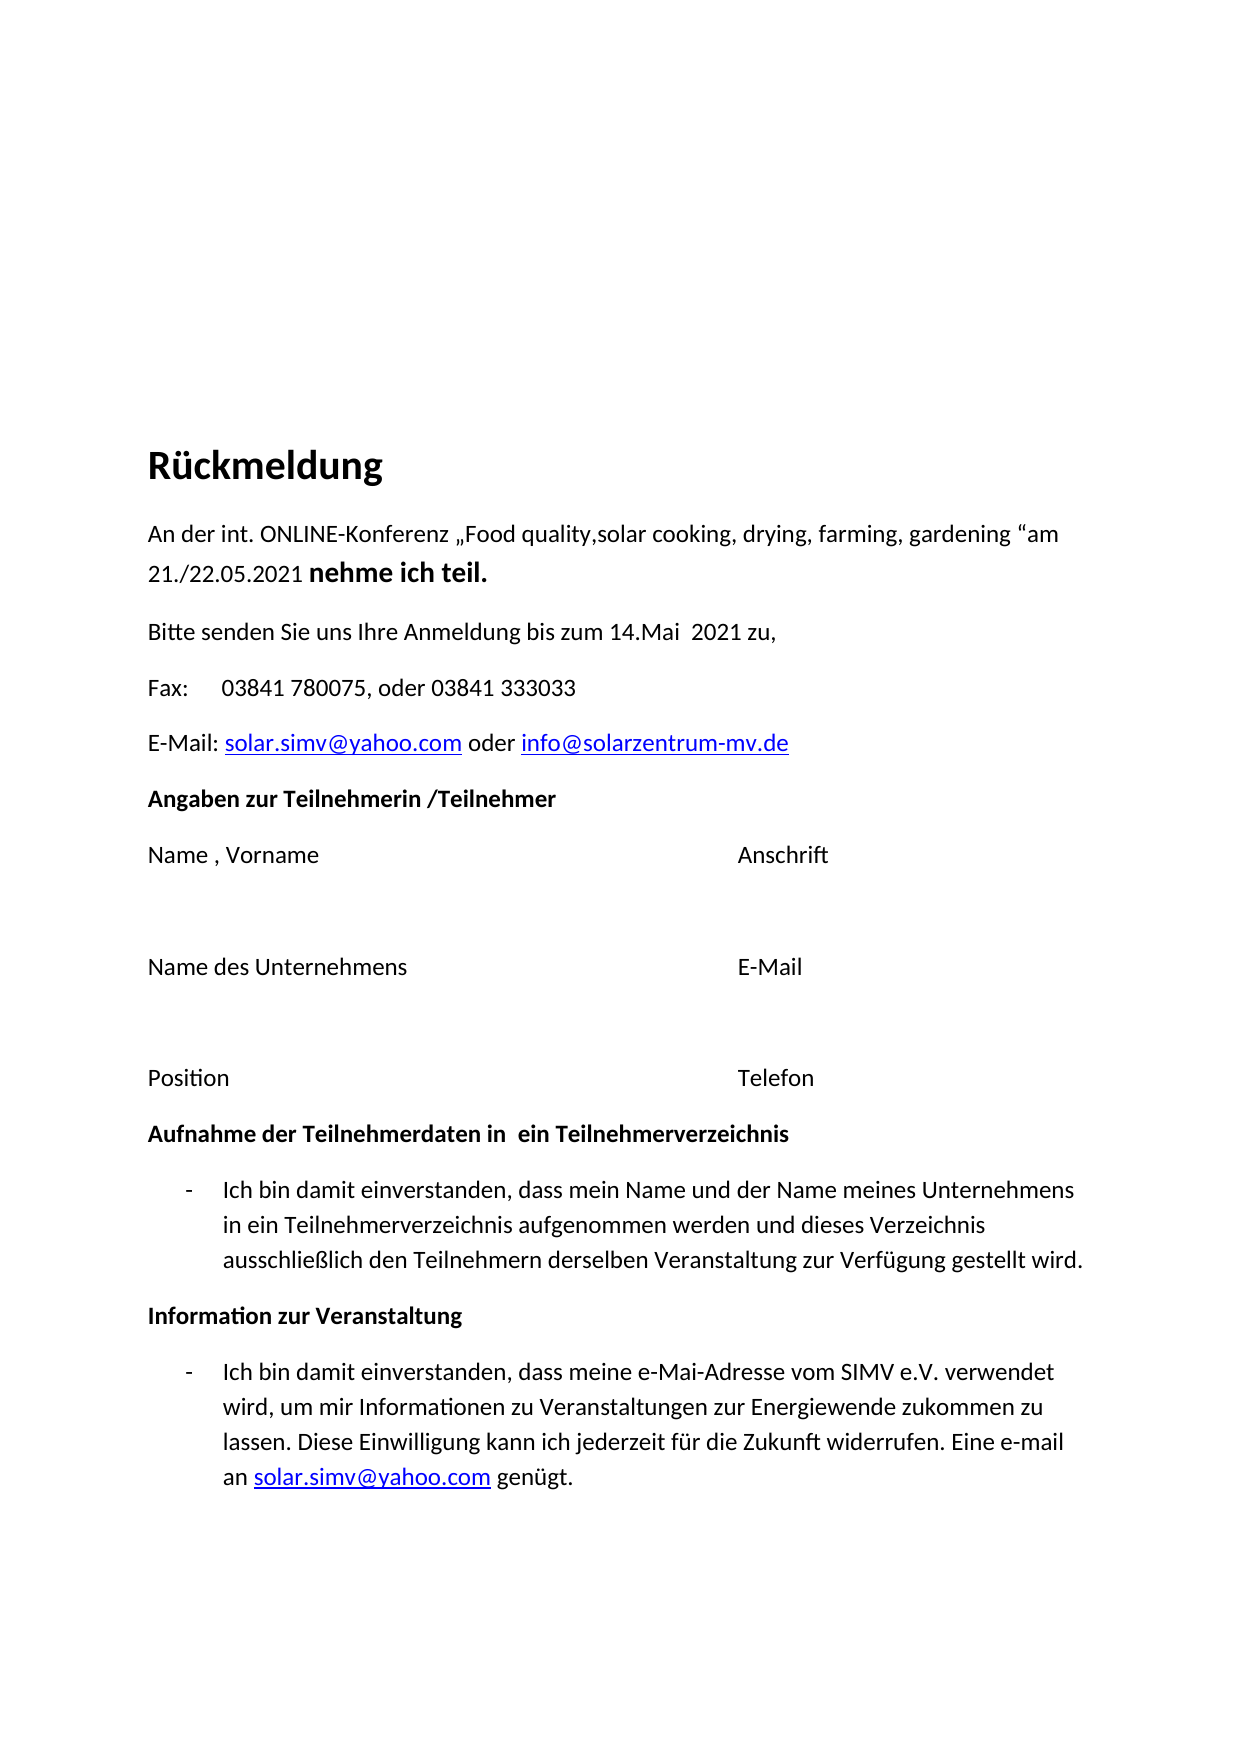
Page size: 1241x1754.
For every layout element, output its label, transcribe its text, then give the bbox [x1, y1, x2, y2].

text Position Telefon [148, 1062, 1093, 1093]
text An der int. ONLINE-Konferenz „Food quality,solar cooking, drying, farming, gardening “am 21./22.05.2021 nehme ich teil. [148, 518, 1093, 590]
list Ich bin damit einverstanden, dass mein Name und der Name meines Unternehmens in ein Teilnehmerverzeichnis aufgenommen werden und dieses Verzeichnis ausschließlich den Teilnehmern derselben Veranstaltung zur Verfügung gestellt wird. [185, 1174, 1093, 1275]
text Rückmeldung [148, 439, 1093, 490]
text Fax: 03841 780075, oder 03841 333033 [148, 672, 1093, 702]
text Aufnahme der Teilnehmerdaten in ein Teilnehmerverzeichnis [148, 1118, 1093, 1149]
list Ich bin damit einverstanden, dass meine e-Mai-Adresse vom SIMV e.V. verwendet wird, um mir Informationen zu Veranstaltungen zur Energiewende zukommen zu lassen. Diese Einwilligung kann ich jederzeit für die Zukunft widerrufen. Eine e-mail an solar.simv@yahoo.com genügt. [185, 1356, 1093, 1491]
text Bitte senden Sie uns Ihre Anmeldung bis zum 14.Mai 2021 zu, [148, 616, 1093, 646]
text Angaben zur Teilnehmerin /Teilnehmer [148, 783, 1093, 814]
text E-Mail: solar.simv@yahoo.com oder info@solarzentrum-mv.de [148, 727, 1093, 758]
text Name , Vorname Anschrift [148, 839, 1093, 870]
text Information zur Veranstaltung [148, 1300, 1093, 1331]
text Name des Unternehmens E-Mail [148, 951, 1093, 981]
